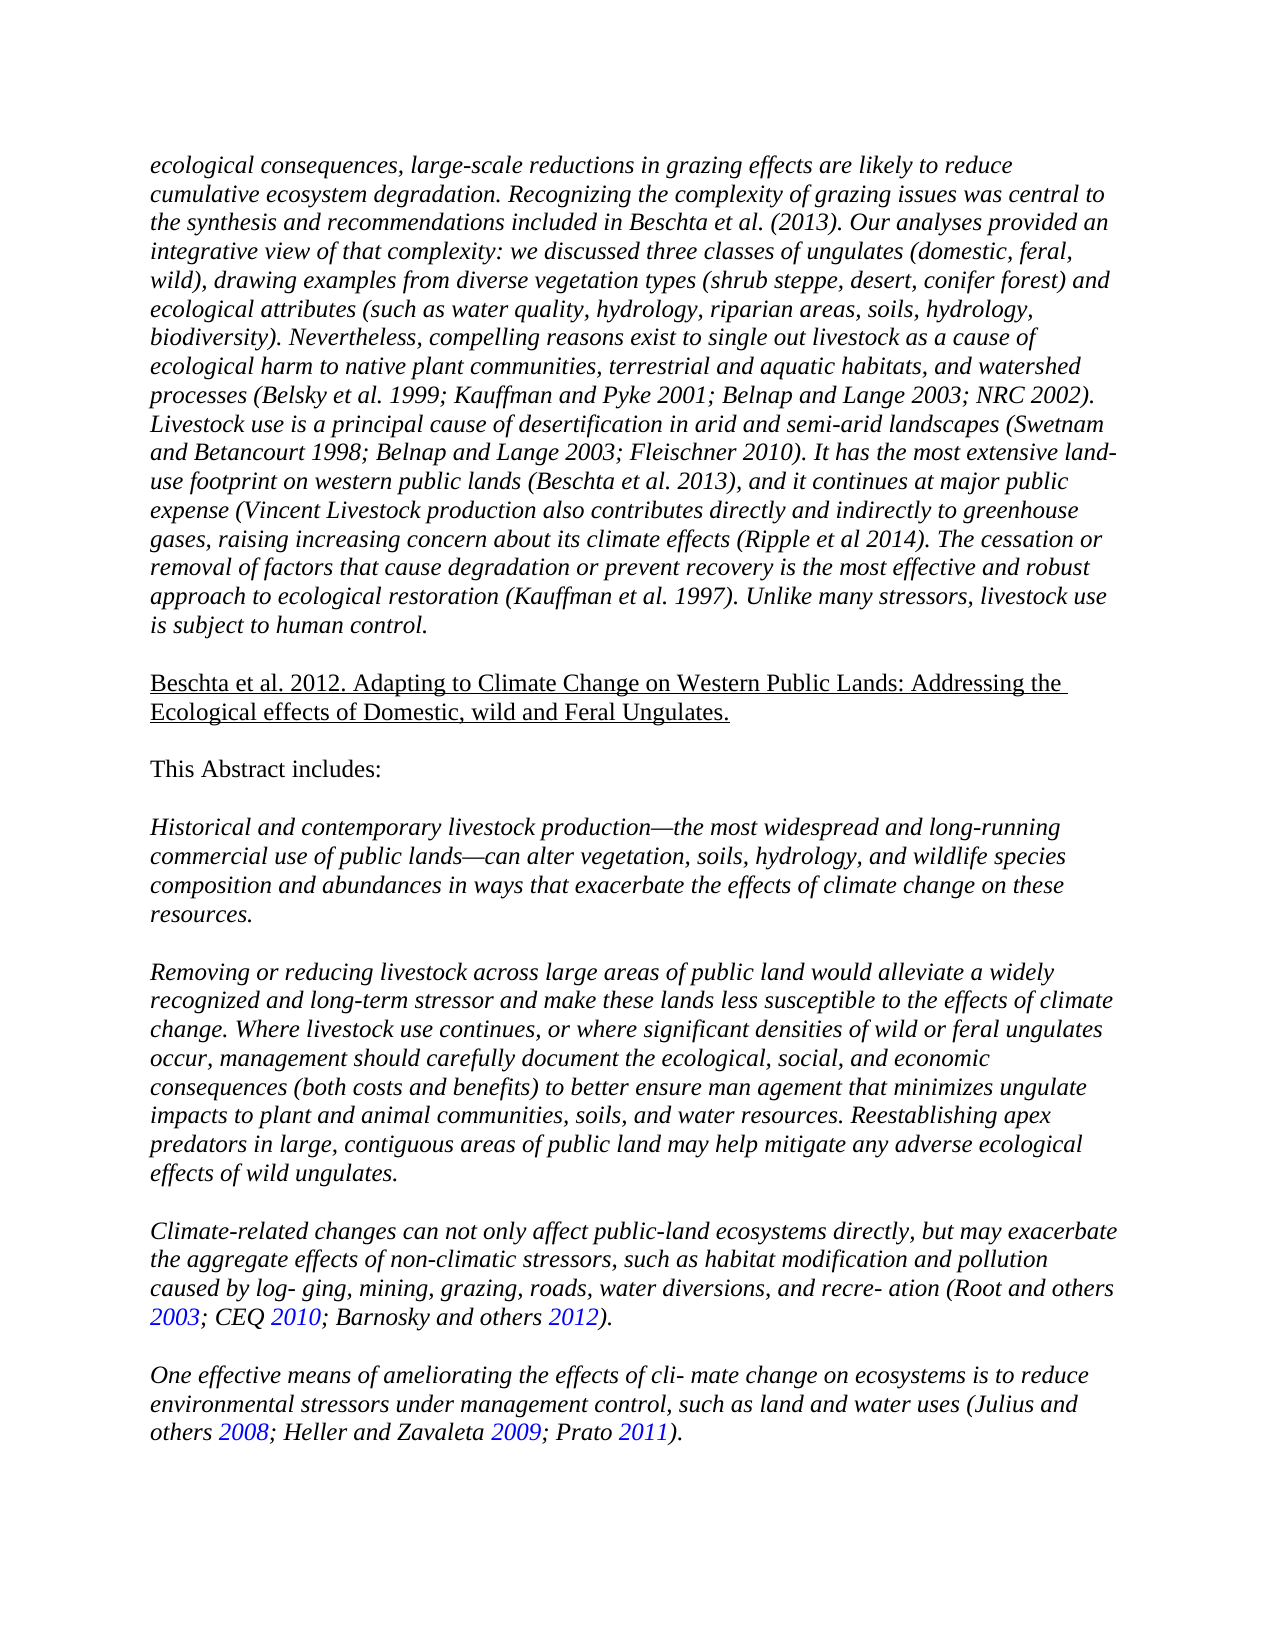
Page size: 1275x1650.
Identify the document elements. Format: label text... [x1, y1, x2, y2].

text One effective means of ameliorating the effects of cli- mate change on ecosystems is to reduce environmental stressors under management control, such as land and water uses (Julius and others 2008; Heller and Zavaleta 2009; Prato 2011). [150, 1360, 1125, 1446]
text This Abstract includes: [150, 754, 1125, 783]
text Historical and contemporary livestock production—the most widespread and long-running commercial use of public lands—can alter vegetation, soils, hydrology, and wildlife species composition and abundances in ways that exacerbate the effects of climate change on these resources. [150, 812, 1125, 927]
text Removing or reducing livestock across large areas of public land would alleviate a widely recognized and long-term stressor and make these lands less susceptible to the effects of climate change. Where livestock use continues, or where significant densities of wild or feral ungulates occur, management should carefully document the ecological, social, and economic consequences (both costs and benefits) to better ensure man agement that minimizes ungulate impacts to plant and animal communities, soils, and water resources. Reestablishing apex predators in large, contiguous areas of public land may help mitigate any adverse ecological effects of wild ungulates. [150, 957, 1125, 1187]
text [150, 150, 1125, 639]
text Beschta et al. 2012. Adapting to Climate Change on Western Public Lands: Addressing the Ecological effects of Domestic, wild and Feral Ungulates. [150, 668, 1125, 725]
text Climate-related changes can not only affect public-land ecosystems directly, but may exacerbate the aggregate effects of non-climatic stressors, such as habitat modification and pollution caused by log- ging, mining, grazing, roads, water diversions, and recre- ation (Root and others 2003; CEQ 2010; Barnosky and others 2012). [150, 1216, 1125, 1331]
